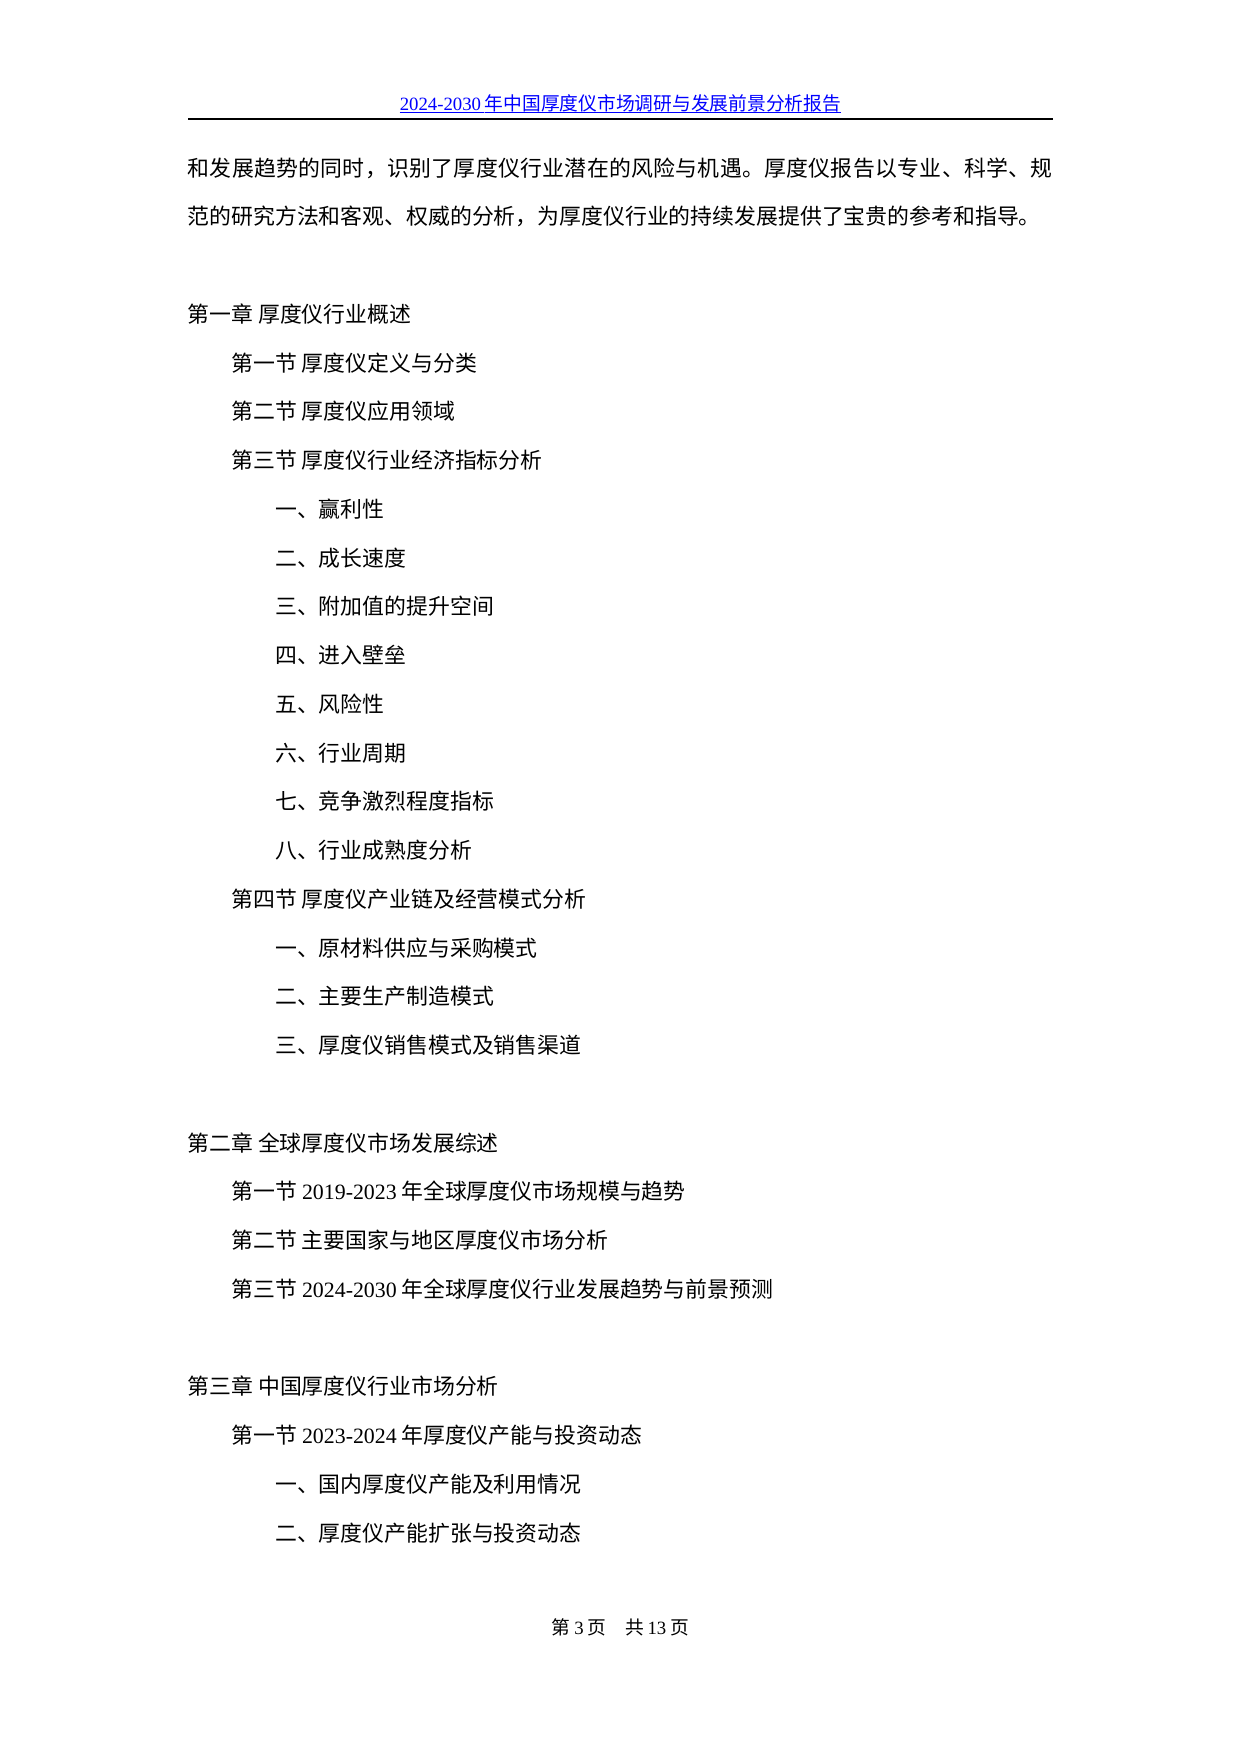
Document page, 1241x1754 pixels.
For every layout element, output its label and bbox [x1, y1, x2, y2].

text [187, 150, 1053, 1548]
